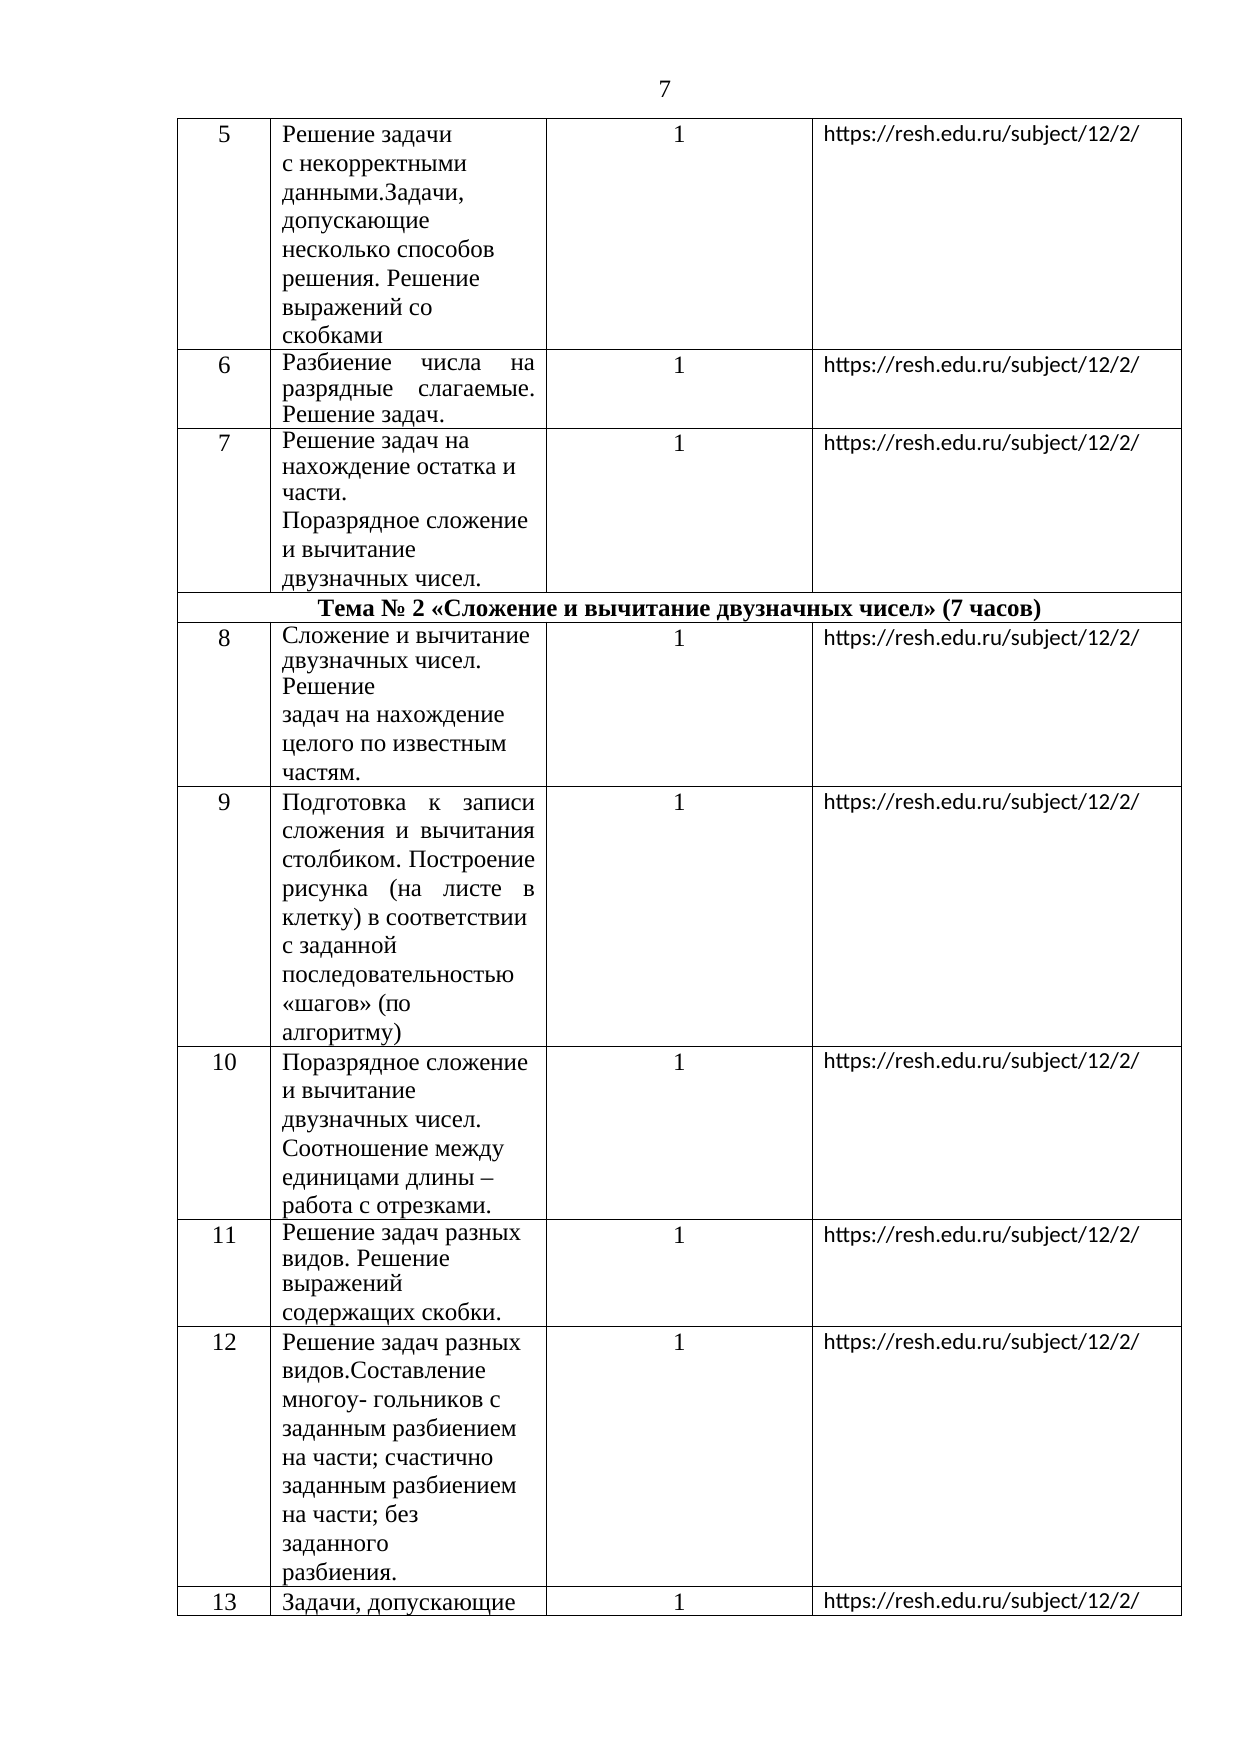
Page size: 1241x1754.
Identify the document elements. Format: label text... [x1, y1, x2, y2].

table_cell Поразрядное сложение и вычитание двузначных чисел. Соотношение между единицами длины – работа с отрезками. [271, 1047, 546, 1219]
table_cell 1 [547, 787, 812, 1046]
table_cell 9 [178, 787, 270, 1046]
table_cell 13 [178, 1587, 270, 1615]
table_cell Решение задач на нахождение остатка и части. Поразрядное сложение и вычитание двузначных чисел. [271, 429, 546, 592]
table_cell https://resh.edu.ru/subject/12/2/ [813, 1220, 1181, 1326]
table_cell Тема № 2 «Сложение и вычитание двузначных чисел» (7 часов) [178, 593, 1181, 622]
table_cell https://resh.edu.ru/subject/12/2/ [813, 623, 1181, 786]
table_cell 5 [178, 119, 270, 349]
table_cell Решение задач разных видов.Составление многоу- гольников с заданным разбиением на части; счастично заданным разбиением на части; без заданного разбиения. [271, 1327, 546, 1586]
table_cell 1 [547, 1587, 812, 1615]
table_cell Разбиение числа на разрядные слагаемые. Решение задач. [271, 350, 546, 427]
table_cell 8 [178, 623, 270, 786]
table_cell https://resh.edu.ru/subject/12/2/ [813, 787, 1181, 1046]
table_cell 7 [178, 429, 270, 592]
table_cell https://resh.edu.ru/subject/12/2/ [813, 1327, 1181, 1586]
table_cell 12 [178, 1327, 270, 1586]
table_cell 1 [547, 623, 812, 786]
table_cell https://resh.edu.ru/subject/12/2/ [813, 1047, 1181, 1219]
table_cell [271, 1587, 546, 1615]
table_cell 1 [547, 429, 812, 592]
table_cell 11 [178, 1220, 270, 1326]
table_cell https://resh.edu.ru/subject/12/2/ [813, 350, 1181, 427]
table_cell Решение задач разных видов. Решение выражений содержащих скобки. [271, 1220, 546, 1326]
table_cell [813, 119, 1181, 349]
table_cell https://resh.edu.ru/subject/12/2/ [813, 429, 1181, 592]
table_cell 1 [547, 1047, 812, 1219]
table_cell 6 [178, 350, 270, 427]
table_cell 10 [178, 1047, 270, 1219]
table_cell 1 [547, 119, 812, 349]
table_cell 1 [547, 1220, 812, 1326]
table_cell Сложение и вычитание двузначных чисел. Решение задач на нахождение целого по известным частям. [271, 623, 546, 786]
table_cell Решение задачи с некорректными данными.Задачи, допускающие несколько способов решения. Решение выражений со скобками [271, 119, 546, 349]
table_cell 1 [547, 1327, 812, 1586]
table_cell Подготовка к записи сложения и вычитания столбиком. Построение рисунка (на листе в клетку) в соответствии с заданной последовательностью «шагов» (по алгоритму) [271, 787, 546, 1046]
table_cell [813, 1587, 1181, 1615]
table_cell 1 [547, 350, 812, 427]
